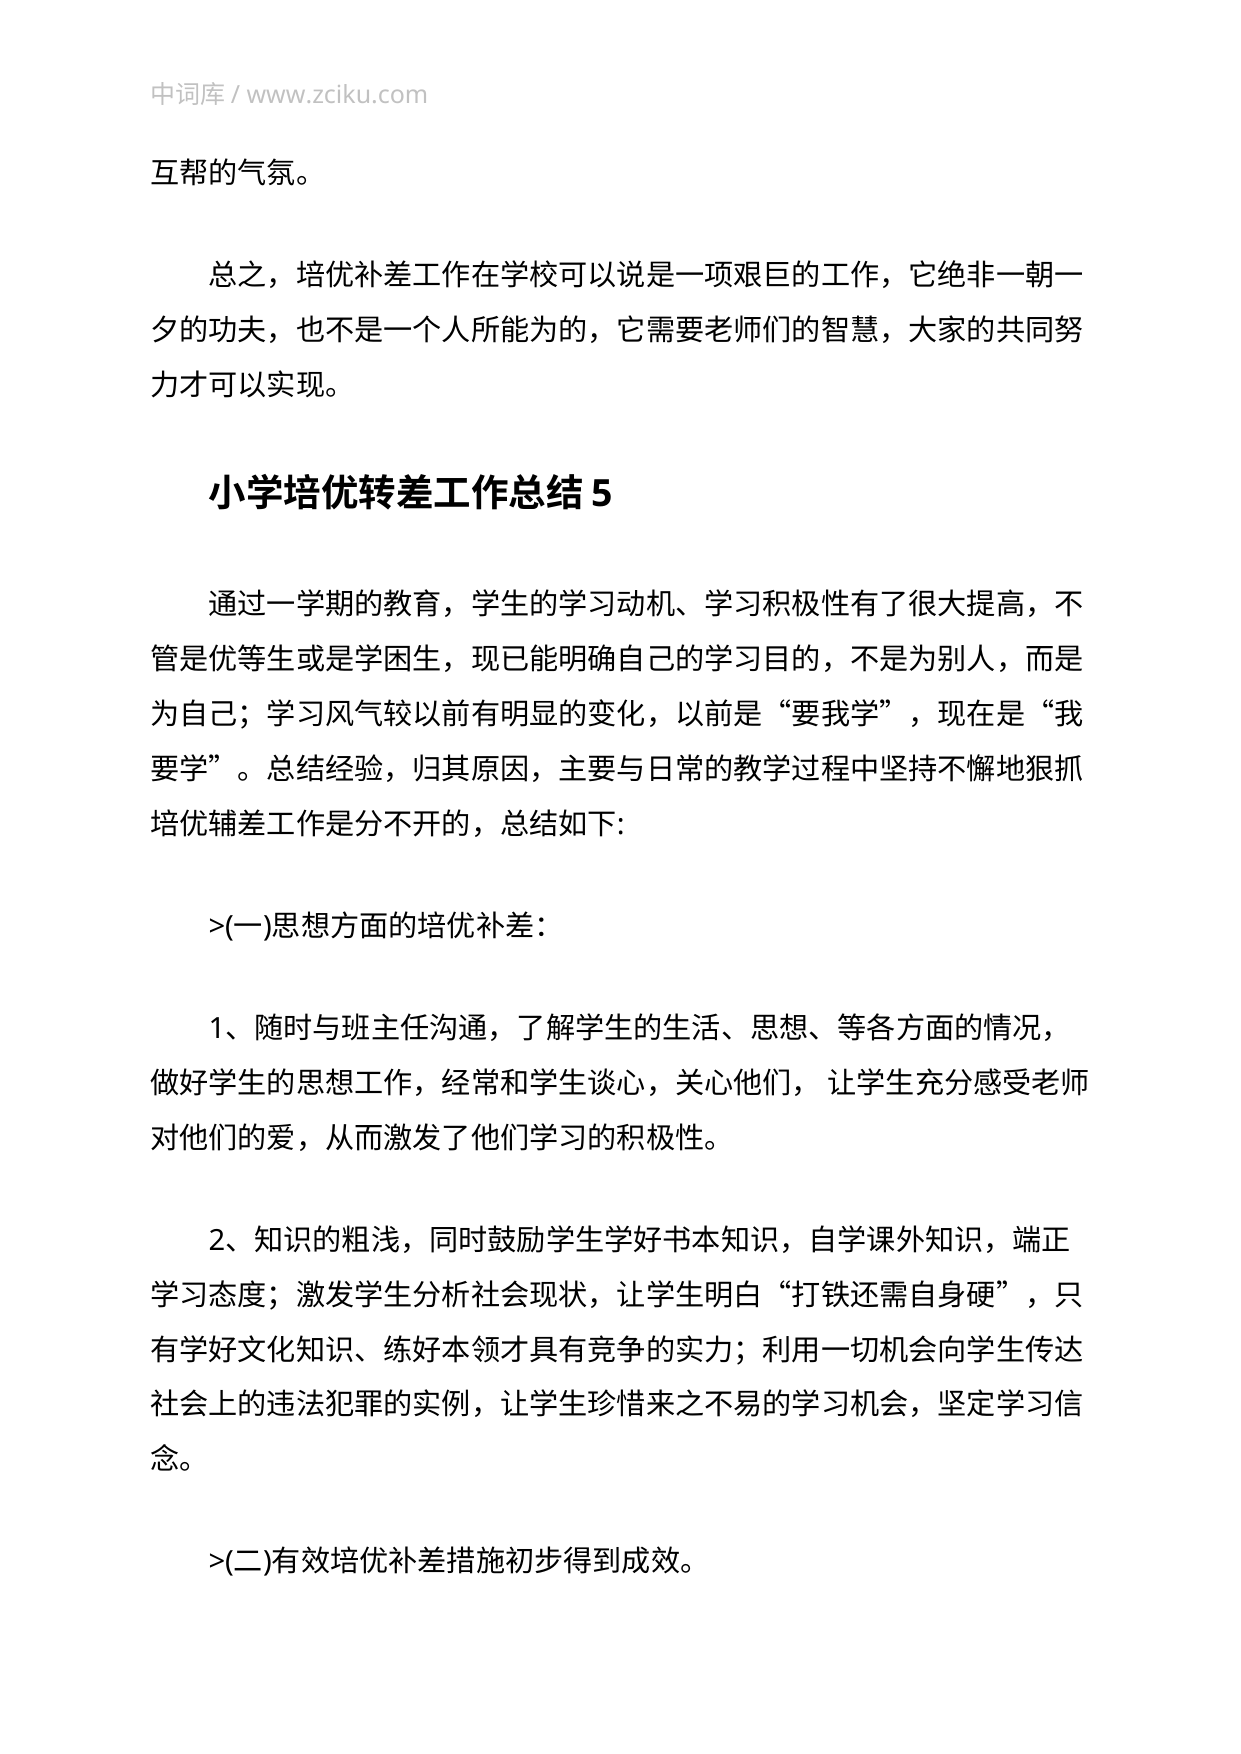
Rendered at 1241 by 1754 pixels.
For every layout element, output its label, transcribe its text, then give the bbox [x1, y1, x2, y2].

text >(一)思想方面的培优补差： [150, 902, 1090, 945]
text 通过一学期的教育，学生的学习动机、学习积极性有了很大提高，不管是优等生或是学困生，现已能明确自己的学习目的，不是为别人，而是为自己；学习风气较以前有明显的变化，以前是“要我学”，现在是“我要学”。总结经验，归其原因，主要与日常的教学过程中坚持不懈地狠抓培优辅差工作是分不开的，总结如下: [150, 581, 1090, 843]
text 2、知识的粗浅，同时鼓励学生学好书本知识，自学课外知识，端正学习态度；激发学生分析社会现状，让学生明白“打铁还需自身硬”，只有学好文化知识、练好本领才具有竞争的实力；利用一切机会向学生传达社会上的违法犯罪的实例，让学生珍惜来之不易的学习机会，坚定学习信念。 [150, 1216, 1090, 1478]
text 总之，培优补差工作在学校可以说是一项艰巨的工作，它绝非一朝一夕的功夫，也不是一个人所能为的，它需要老师们的智慧，大家的共同努力才可以实现。 [150, 252, 1090, 404]
text 小学培优转差工作总结5 [150, 463, 1090, 518]
text >(二)有效培优补差措施初步得到成效。 [150, 1538, 1090, 1580]
text 1、随时与班主任沟通，了解学生的生活、思想、等各方面的情况，做好学生的思想工作，经常和学生谈心，关心他们， 让学生充分感受老师对他们的爱，从而激发了他们学习的积极性。 [150, 1004, 1090, 1157]
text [150, 150, 1090, 192]
